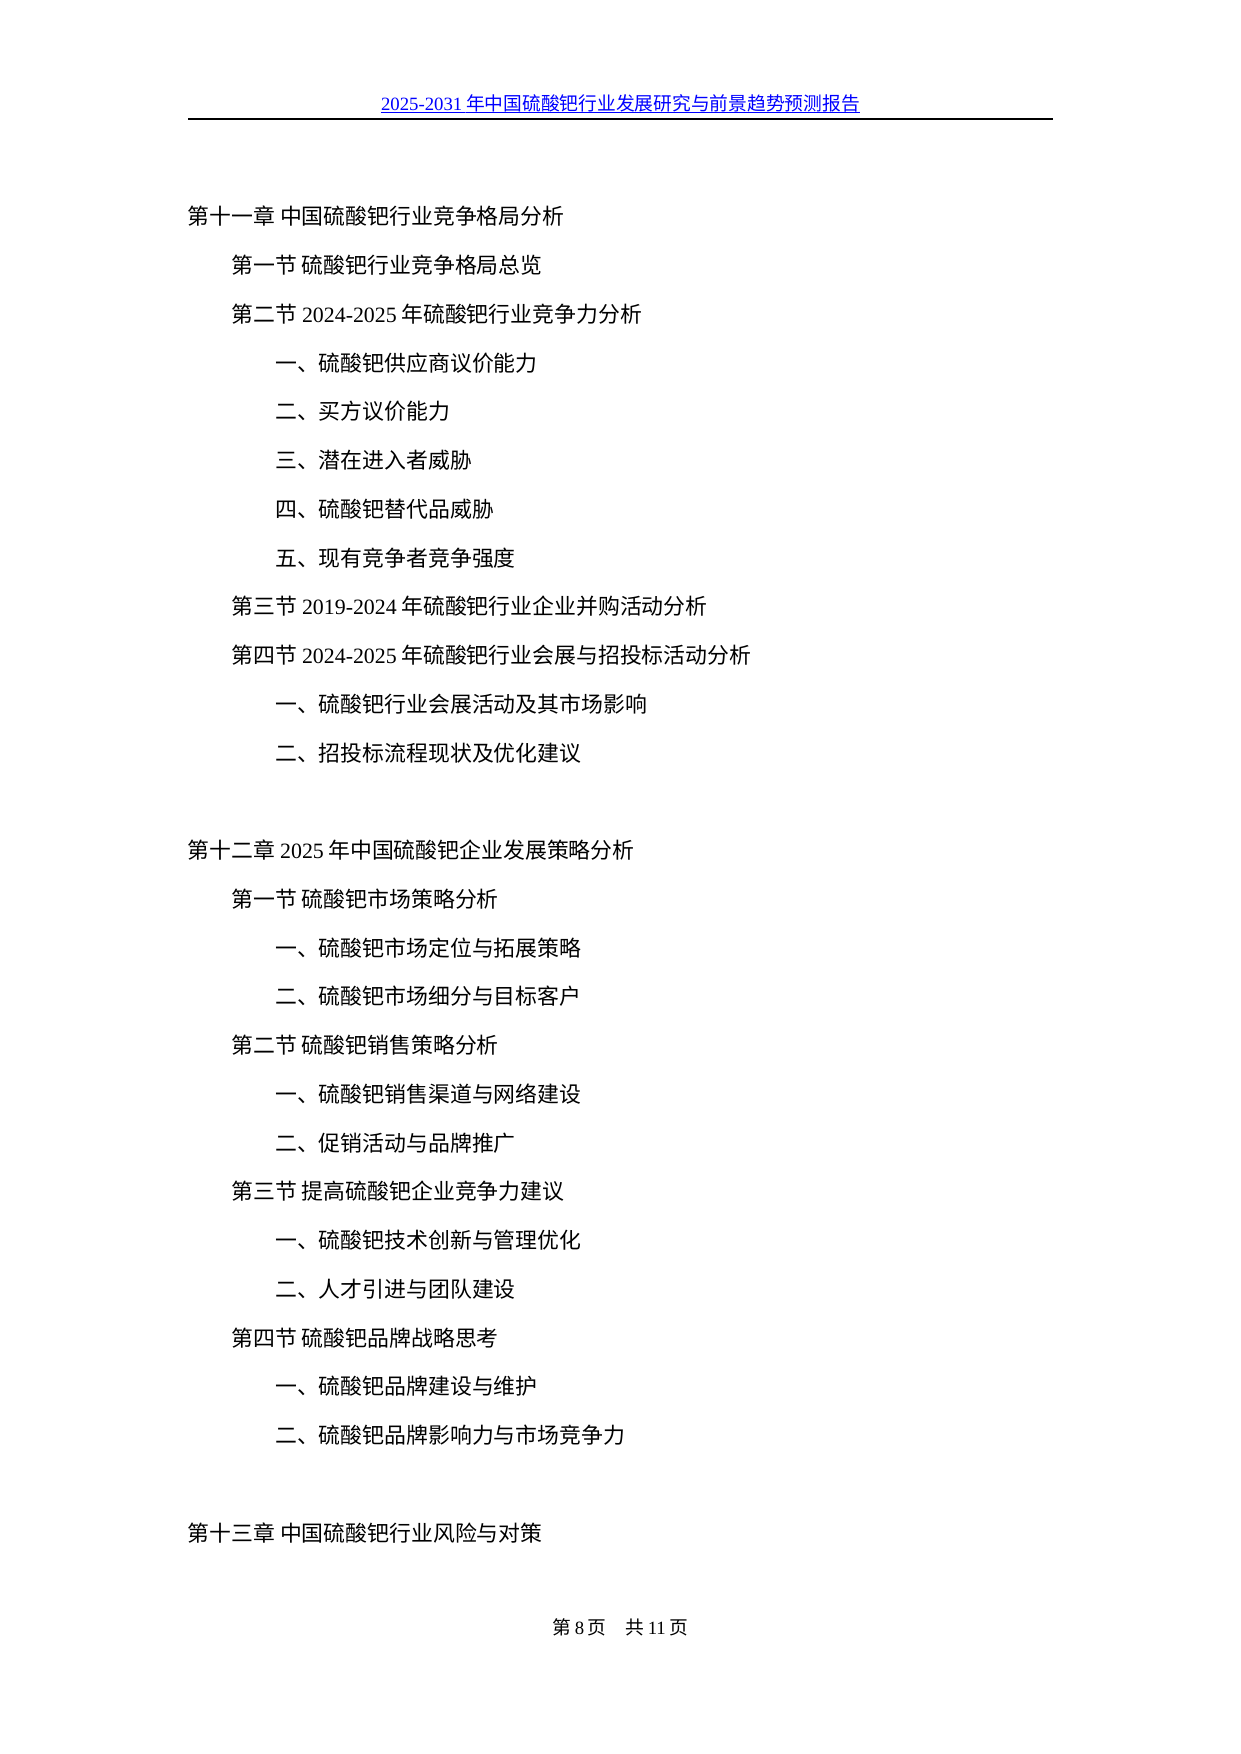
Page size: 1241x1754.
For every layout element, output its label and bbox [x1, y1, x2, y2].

text [187, 150, 1053, 1548]
